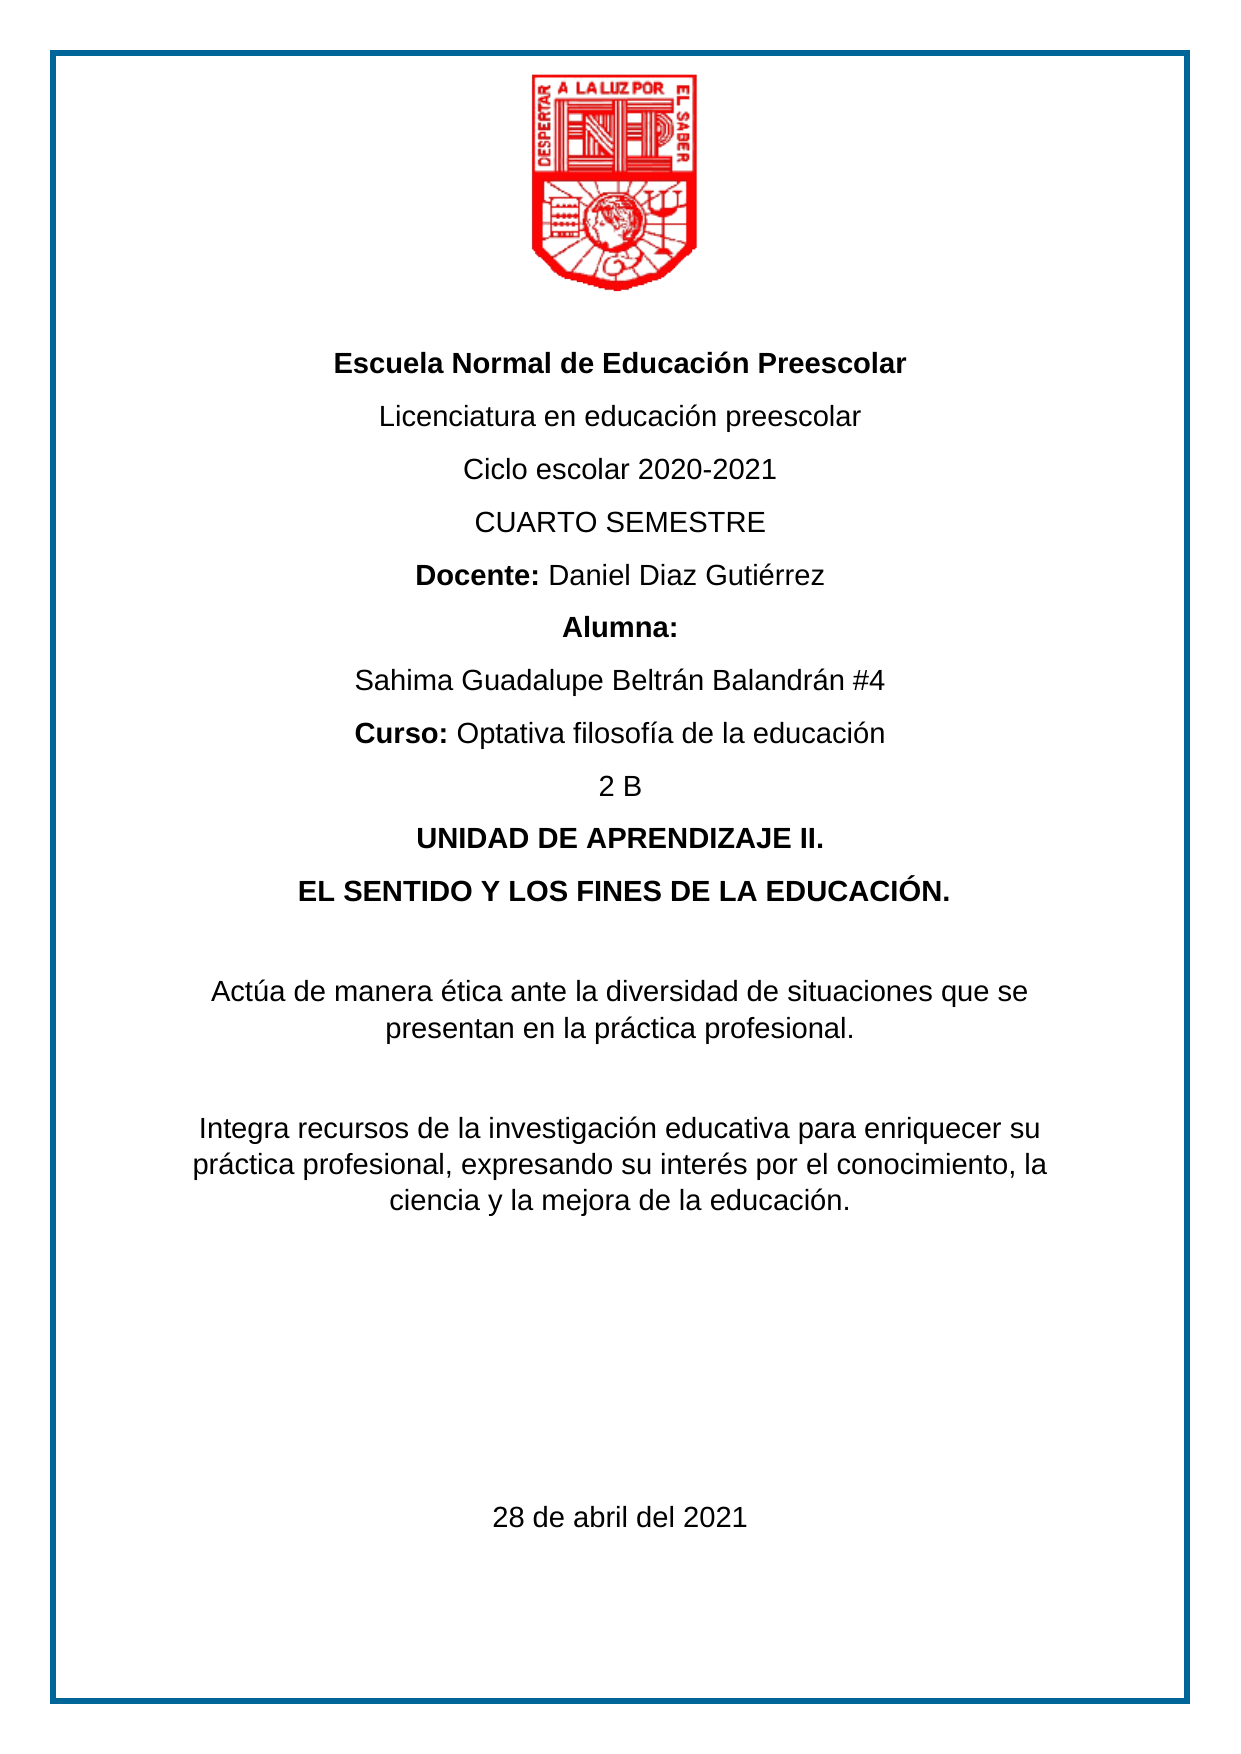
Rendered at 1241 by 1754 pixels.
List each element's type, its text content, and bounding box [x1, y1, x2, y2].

text UNIDAD DE APRENDIZAJE II. [177, 822, 1063, 855]
text Docente: Daniel Diaz Gutiérrez [177, 557, 1063, 591]
text 28 de abril del 2021 [177, 1500, 1063, 1533]
text Sahima Guadalupe Beltrán Balandrán #4 [177, 663, 1063, 697]
picture [523, 70, 705, 292]
text Escuela Normal de Educación Preescolar [177, 346, 1063, 380]
text Integra recursos de la investigación educativa para enriquecer su práctica profesional, expresando su interés por el conocimiento, la ciencia y la mejora de la educación. [177, 1111, 1063, 1217]
text Ciclo escolar 2020-2021 [177, 452, 1063, 485]
text Actúa de manera ética ante la diversidad de situaciones que se presentan en la práctica profesional. [177, 974, 1063, 1044]
text Alumna: [177, 610, 1063, 644]
text CUARTO SEMESTRE [177, 505, 1063, 538]
text Curso: Optativa filosofía de la educación [177, 716, 1063, 749]
text Licenciatura en educación preescolar [177, 399, 1063, 433]
text 2 B [177, 769, 1063, 802]
text EL SENTIDO Y LOS FINES DE LA EDUCACIÓN. [177, 874, 1063, 908]
